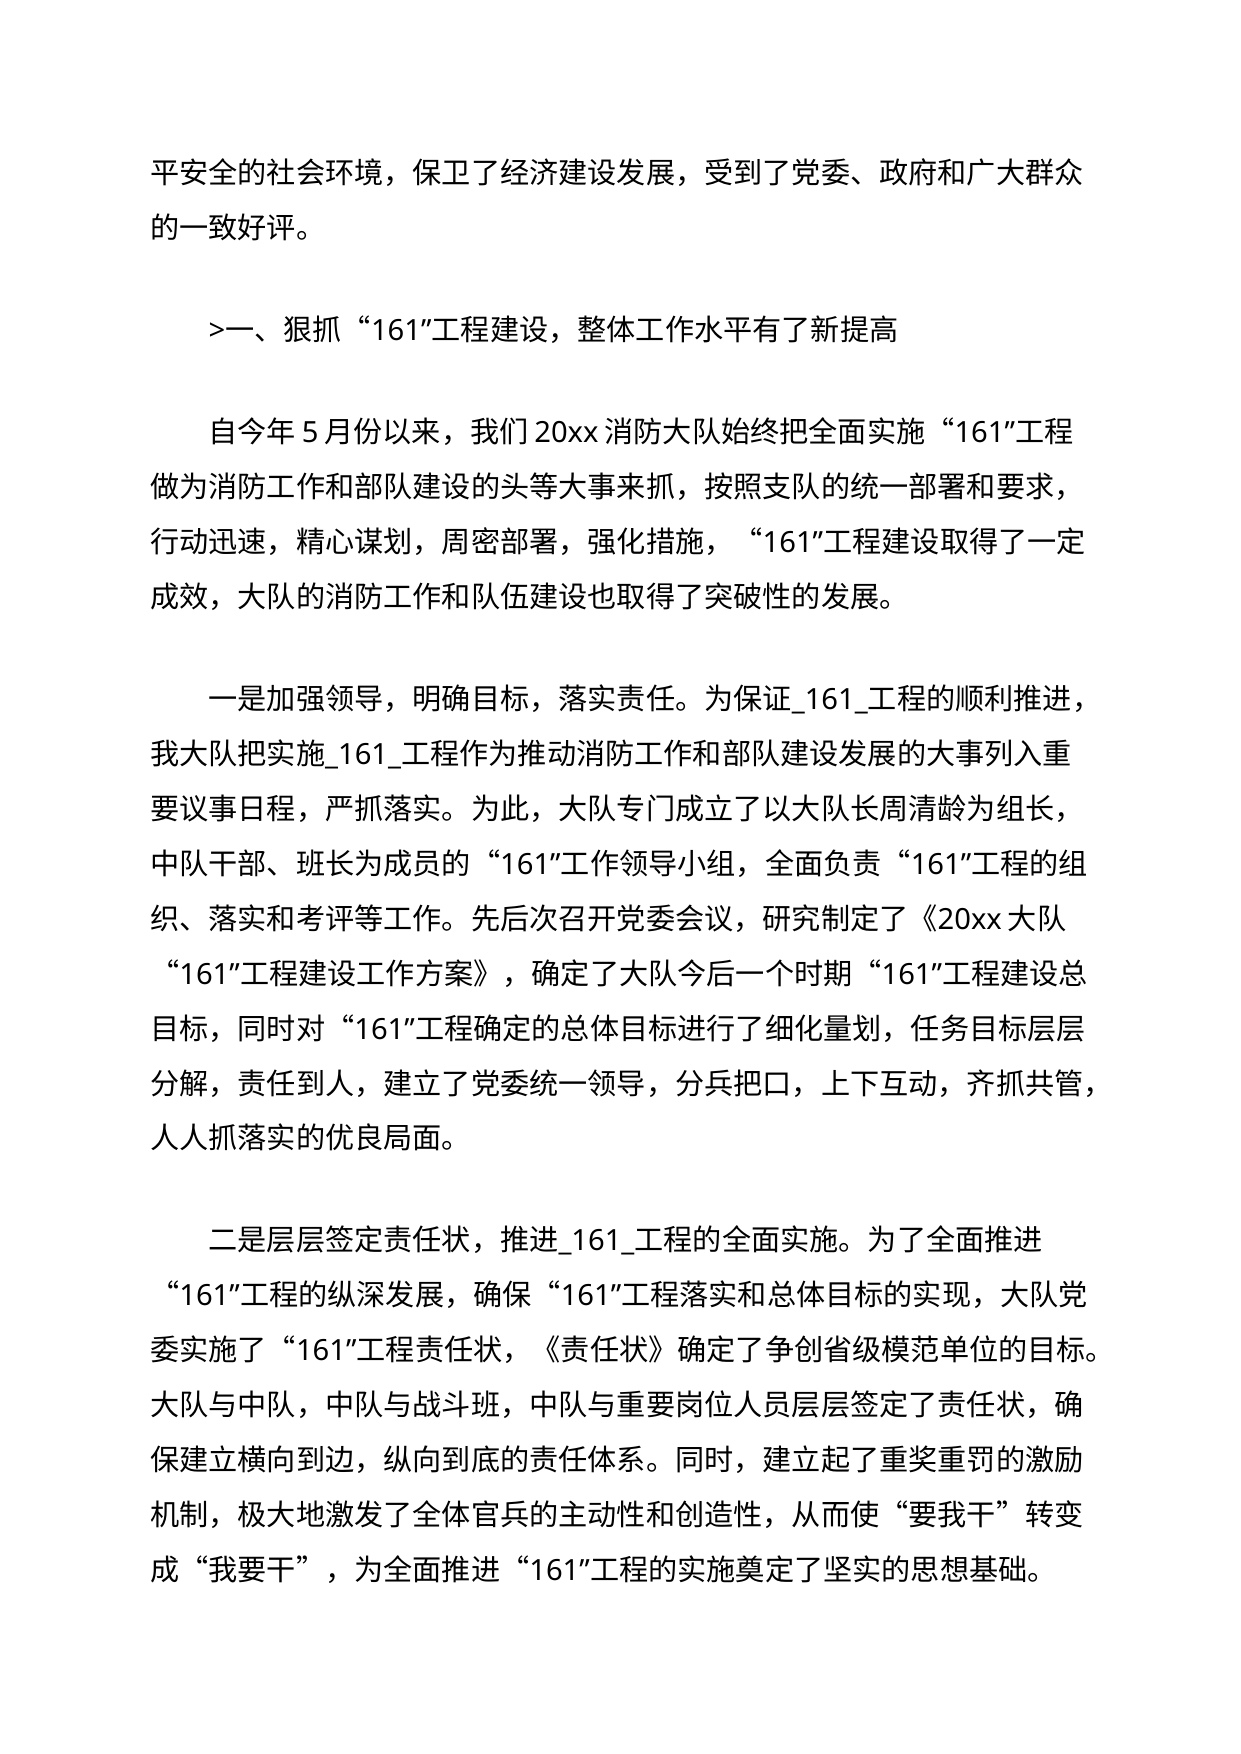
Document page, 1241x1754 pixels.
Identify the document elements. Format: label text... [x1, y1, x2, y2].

text 二是层层签定责任状，推进_161_工程的全面实施。为了全面推进“161”工程的纵深发展，确保“161”工程落实和总体目标的实现，大队党委实施了“161”工程责任状，《责任状》确定了争创省级模范单位的目标。大队与中队，中队与战斗班，中队与重要岗位人员层层签定了责任状，确保建立横向到边，纵向到底的责任体系。同时，建立起了重奖重罚的激励机制，极大地激发了全体官兵的主动性和创造性，从而使“要我干”转变成“我要干”，为全面推进“161”工程的实施奠定了坚实的思想基础。 [150, 1217, 1090, 1589]
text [150, 150, 1090, 247]
text 自今年5月份以来，我们20xx消防大队始终把全面实施“161”工程做为消防工作和部队建设的头等大事来抓，按照支队的统一部署和要求，行动迅速，精心谋划，周密部署，强化措施，“161”工程建设取得了一定成效，大队的消防工作和队伍建设也取得了突破性的发展。 [150, 409, 1090, 616]
text >一、狠抓“161”工程建设，整体工作水平有了新提高 [150, 307, 1090, 349]
text 一是加强领导，明确目标，落实责任。为保证_161_工程的顺利推进，我大队把实施_161_工程作为推动消防工作和部队建设发展的大事列入重要议事日程，严抓落实。为此，大队专门成立了以大队长周清龄为组长，中队干部、班长为成员的“161”工作领导小组，全面负责“161”工程的组织、落实和考评等工作。先后次召开党委会议，研究制定了《20xx大队“161”工程建设工作方案》，确定了大队今后一个时期“161”工程建设总目标，同时对“161”工程确定的总体目标进行了细化量划，任务目标层层分解，责任到人，建立了党委统一领导，分兵把口，上下互动，齐抓共管，人人抓落实的优良局面。 [150, 675, 1090, 1157]
